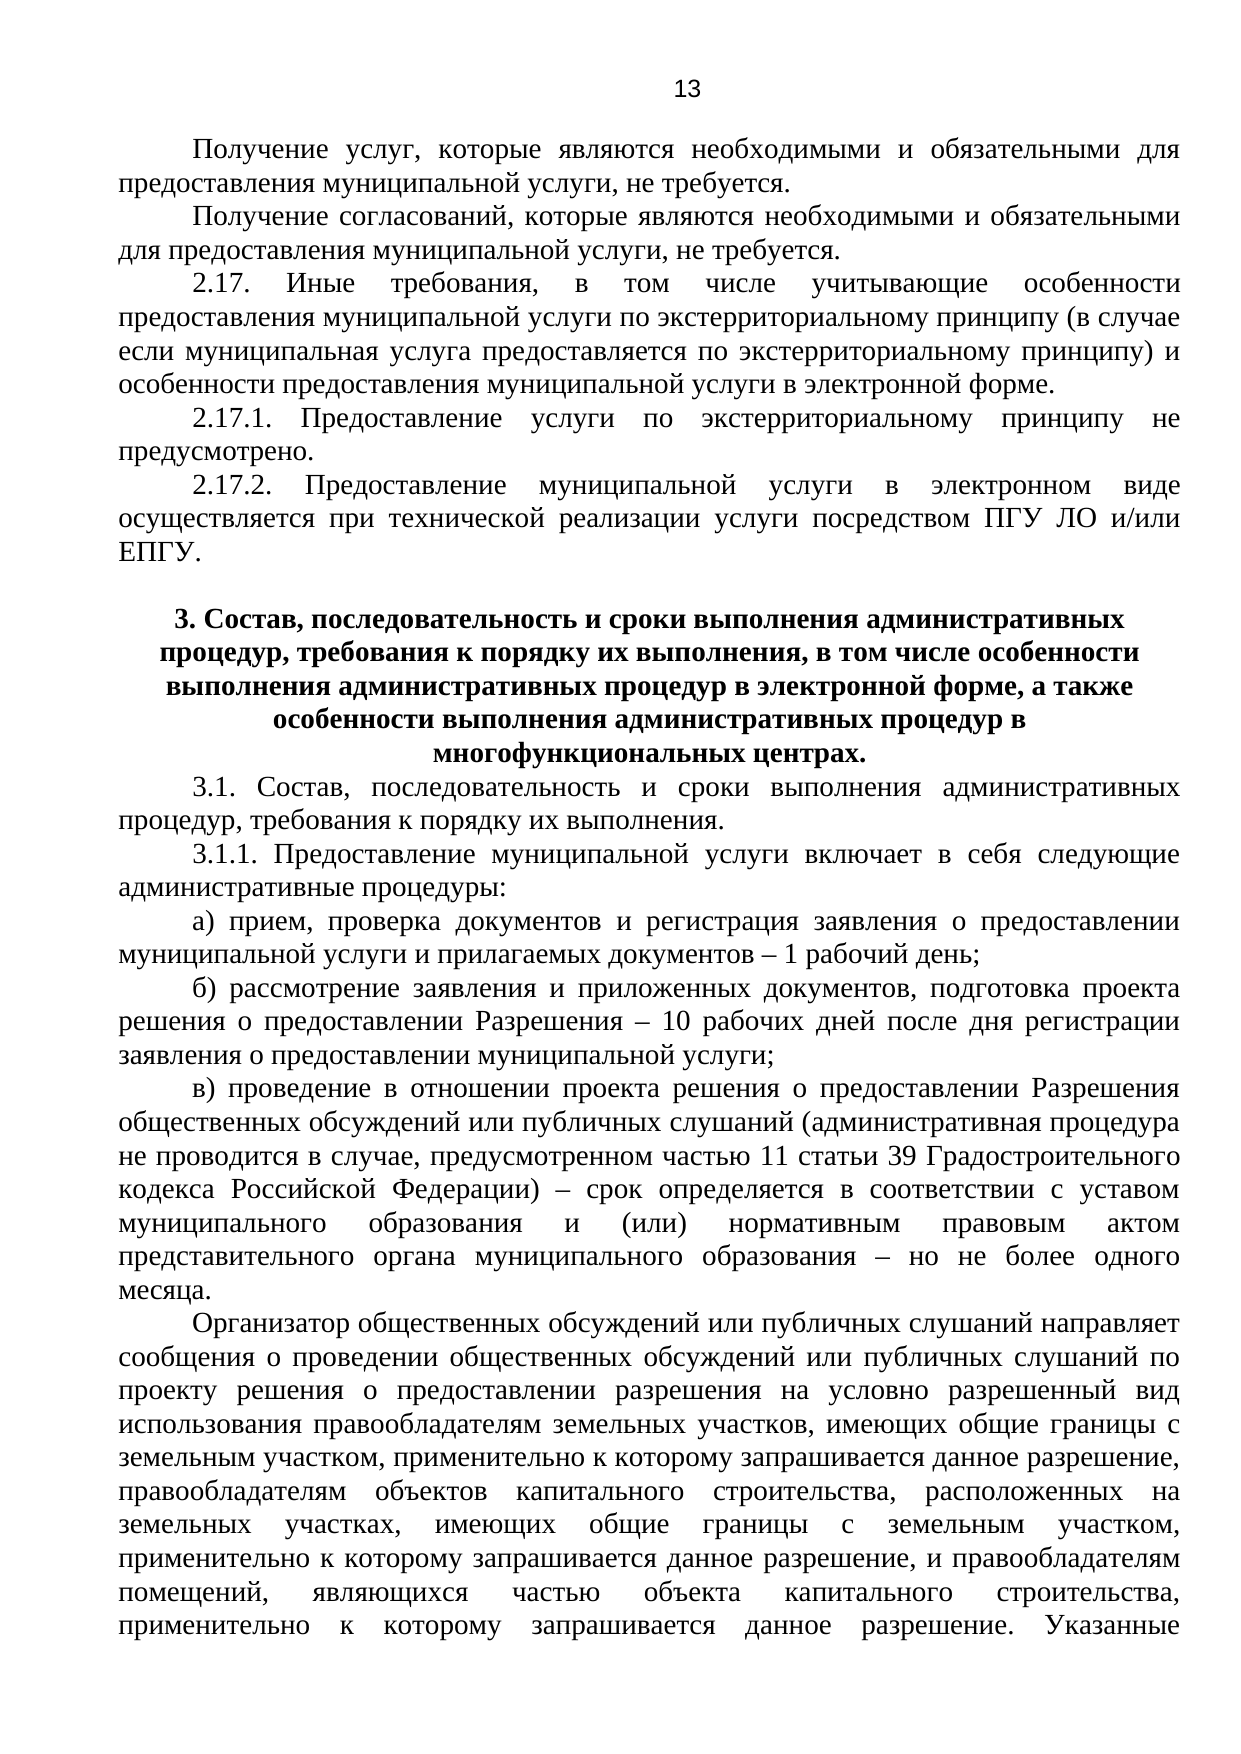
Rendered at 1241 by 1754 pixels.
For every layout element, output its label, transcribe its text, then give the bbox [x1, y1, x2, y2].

text 3.1.1. Предоставление муниципальной услуги включает в себя следующие административные процедуры: [118, 836, 1181, 903]
text Получение услуг, которые являются необходимыми и обязательными для предоставления муниципальной услуги, не требуется. [118, 131, 1181, 198]
text 3. Состав, последовательность и сроки выполнения административных процедур, требования к порядку их выполнения, в том числе особенности выполнения административных процедур в электронной форме, а также особенности выполнения административных процедур в многофункциональных центрах. [118, 601, 1181, 769]
text Получение согласований, которые являются необходимыми и обязательными для предоставления муниципальной услуги, не требуется. [118, 198, 1181, 266]
text а) прием, проверка документов и регистрация заявления о предоставлении муниципальной услуги и прилагаемых документов – 1 рабочий день; [118, 903, 1181, 970]
text 2.17.2. Предоставление муниципальной услуги в электронном виде осуществляется при технической реализации услуги посредством ПГУ ЛО и/или ЕПГУ. [118, 467, 1181, 567]
text 3.1. Состав, последовательность и сроки выполнения административных процедур, требования к порядку их выполнения. [118, 769, 1181, 836]
text 2.17.1. Предоставление услуги по экстерриториальному принципу не предусмотрено. [118, 400, 1181, 467]
text б) рассмотрение заявления и приложенных документов, подготовка проекта решения о предоставлении Разрешения – 10 рабочих дней после дня регистрации заявления о предоставлении муниципальной услуги; [118, 970, 1181, 1071]
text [118, 1305, 1181, 1641]
text в) проведение в отношении проекта решения о предоставлении Разрешения общественных обсуждений или публичных слушаний (административная процедура не проводится в случае, предусмотренном частью 11 статьи 39 Градостроительного кодекса Российской Федерации) – срок определяется в соответствии с уставом муниципального образования и (или) нормативным правовым актом представительного органа муниципального образования – но не более одного месяца. [118, 1071, 1181, 1305]
text 2.17. Иные требования, в том числе учитывающие особенности предоставления муниципальной услуги по экстерриториальному принципу (в случае если муниципальная услуга предоставляется по экстерриториальному принципу) и особенности предоставления муниципальной услуги в электронной форме. [118, 266, 1181, 400]
